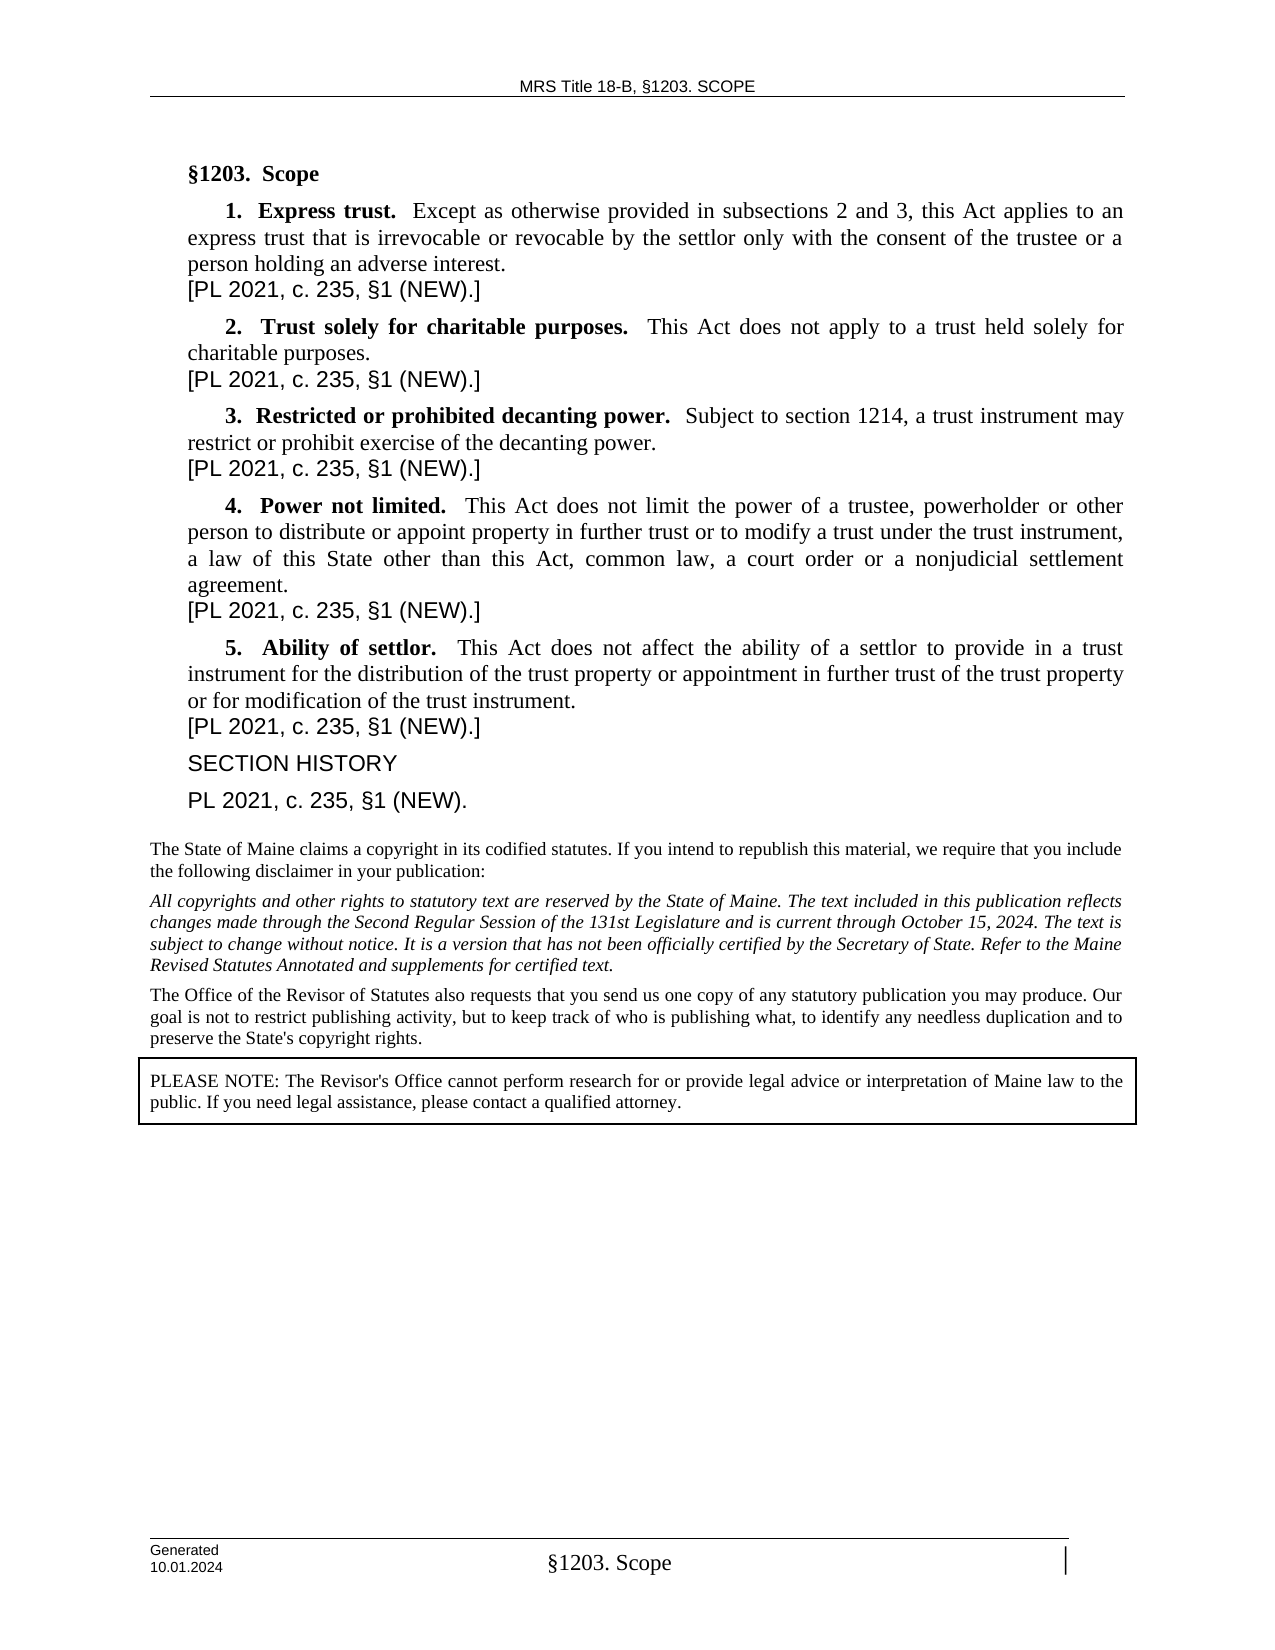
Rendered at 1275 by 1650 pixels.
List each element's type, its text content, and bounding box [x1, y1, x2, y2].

text §1203. Scope [187, 160, 1125, 187]
text 2. Trust solely for charitable purposes. This Act does not apply to a trust held solely for charitable purposes. [187, 313, 1125, 366]
text 1. Express trust. Except as otherwise provided in subsections 2 and 3, this Act applies to an express trust that is irrevocable or revocable by the settlor only with the consent of the trustee or a person holding an adverse interest. [187, 197, 1125, 276]
text [PL 2021, c. 235, §1 (NEW).] [187, 455, 1125, 482]
text All copyrights and other rights to statutory text are reserved by the State of Maine. The text included in this publication reflects changes made through the Second Regular Session of the 131st Legislature and is current through October 15, 2024 . The text is subject to change without notice. It is a version that has not been officially certified by the Secretary of State. Refer to the Maine Revised Statutes Annotated and supplements for certified text. [150, 889, 1125, 976]
text PLEASE NOTE: The Revisor's Office cannot perform research for or provide legal advice or interpretation of Maine law to the public. If you need legal assistance, please contact a qualified attorney. [140, 1059, 1135, 1123]
text [PL 2021, c. 235, §1 (NEW).] [187, 597, 1125, 624]
text 3. Restricted or prohibited decanting power. Subject to section 1214, a trust instrument may restrict or prohibit exercise of the decanting power. [187, 402, 1125, 455]
text 4. Power not limited. This Act does not limit the power of a trustee, powerholder or other person to distribute or appoint property in further trust or to modify a trust under the trust instrument, a law of this State other than this Act, common law, a court order or a nonjudicial settlement agreement. [187, 492, 1125, 597]
text [PL 2021, c. 235, §1 (NEW).] [187, 713, 1125, 739]
text PL 2021, c. 235, §1 (NEW). [187, 787, 1125, 813]
text [PL 2021, c. 235, §1 (NEW).] [187, 366, 1125, 392]
text [PL 2021, c. 235, §1 (NEW).] [187, 276, 1125, 303]
text The State of Maine claims a copyright in its codified statutes. If you intend to republish this material, we require that you include the following disclaimer in your publication: [150, 838, 1125, 881]
text 5. Ability of settlor. This Act does not affect the ability of a settlor to provide in a trust instrument for the distribution of the trust property or appointment in further trust of the trust property or for modification of the trust instrument. [187, 634, 1125, 713]
text SECTION HISTORY [187, 750, 1125, 776]
text The Office of the Revisor of Statutes also requests that you send us one copy of any statutory publication you may produce. Our goal is not to restrict publishing activity, but to keep track of who is publishing what, to identify any needless duplication and to preserve the State's copyright rights. [150, 984, 1125, 1049]
